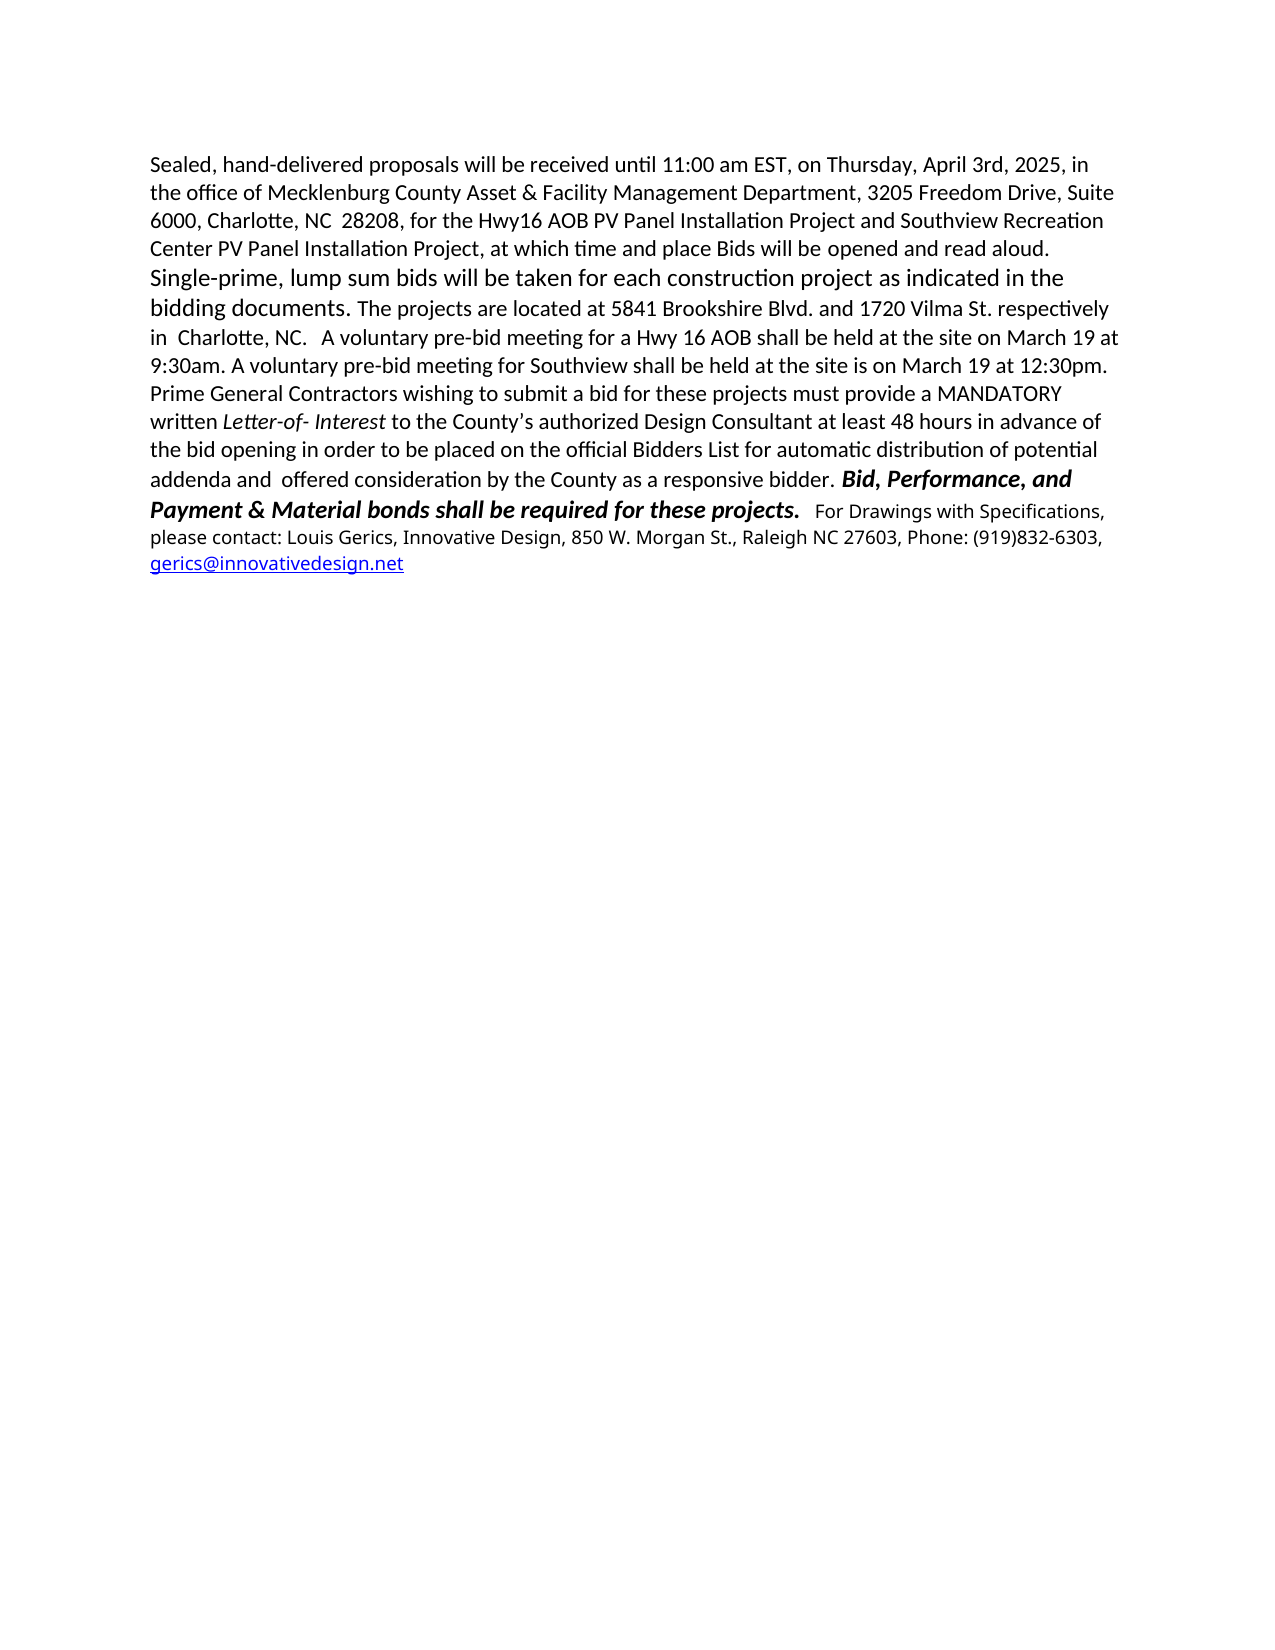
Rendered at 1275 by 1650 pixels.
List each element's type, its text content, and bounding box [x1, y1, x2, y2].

title Sealed, hand-delivered proposals will be received until 11:00 am EST, on Thursday, April 3rd, 2025, in the office of Mecklenburg County Asset & Facility Management Department, 3205 Freedom Drive, Suite 6000, Charlotte, NC 28208, for the Hwy16 AOB PV Panel Installation Project and Southview Recreation Center PV Panel Installation Project, at which time and place Bids will be opened and read aloud. Single-prime, lump sum bids will be taken for each construction project as indicated in the bidding documents. The projects are located at 5841 Brookshire Blvd. and 1720 Vilma St. respectively in Charlotte, NC. A voluntary pre-bid meeting for a Hwy 16 AOB shall be held at the site on March 19 at 9:30am. A voluntary pre-bid meeting for Southview shall be held at the site is on March 19 at 12:30pm. Prime General Contractors wishing to submit a bid for these projects must provide a MANDATORY written Letter-of- Interest to the County’s authorized Design Consultant at least 48 hours in advance of the bid opening in order to be placed on the official Bidders List for automatic distribution of potential addenda and offered consideration by the County as a responsive bidder. Bid, Performance, and Payment & Material bonds shall be required for these projects. For Drawings with Specifications, please contact: Louis Gerics, Innovative Design, 850 W. Morgan St., Raleigh NC 27603, Phone: (919)832-6303, gerics@innovativedesign.net [150, 150, 1125, 575]
